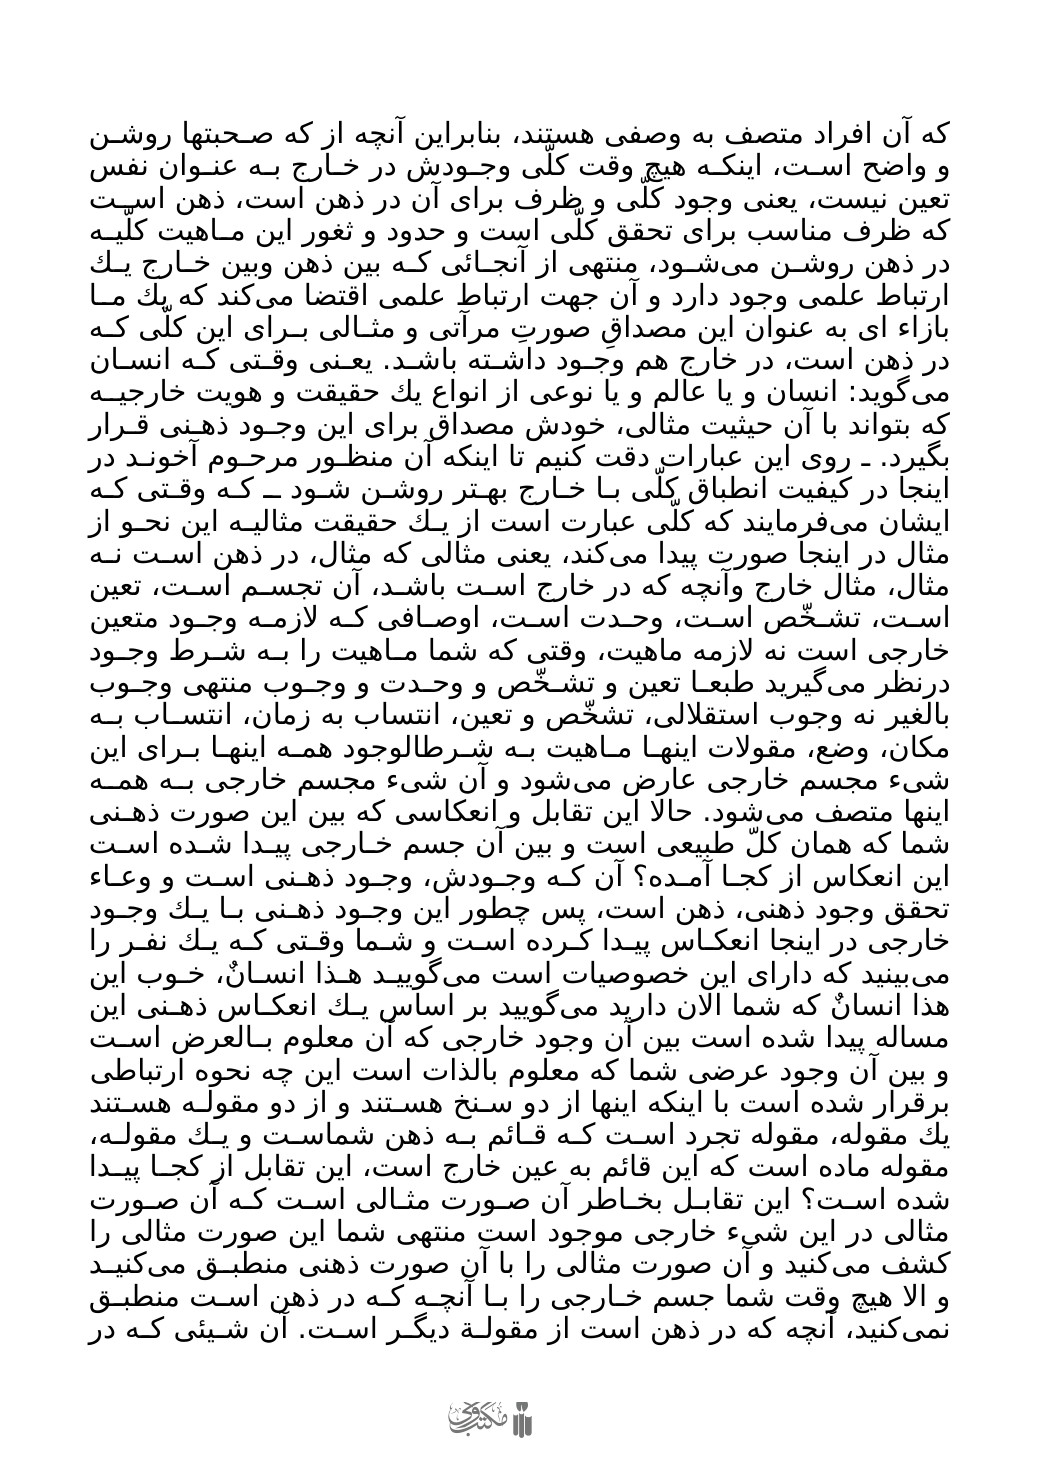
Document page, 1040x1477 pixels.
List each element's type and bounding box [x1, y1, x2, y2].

text [89, 118, 951, 1345]
picture [443, 1402, 537, 1438]
